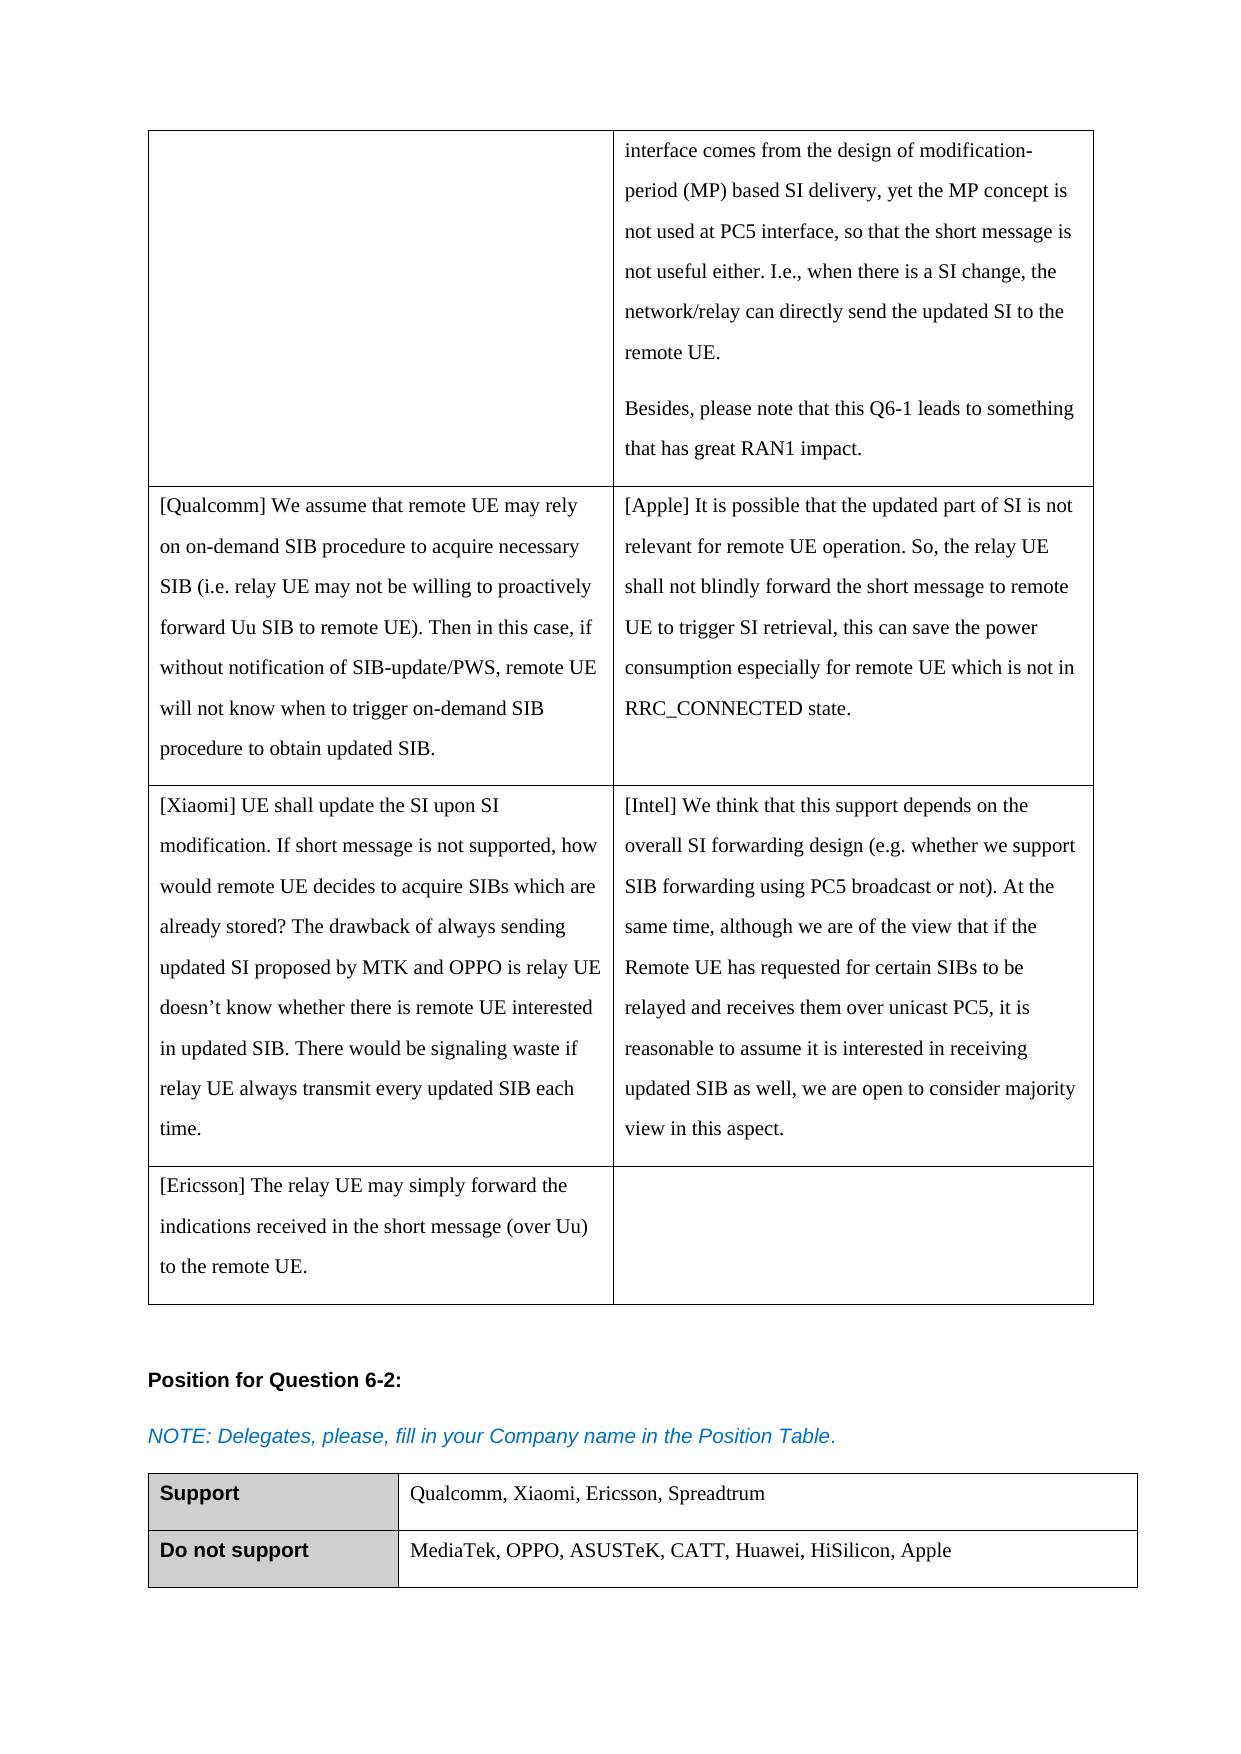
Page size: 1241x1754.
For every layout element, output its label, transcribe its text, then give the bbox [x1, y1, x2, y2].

table_header Support [149, 1474, 398, 1530]
table_header Qualcomm, Xiaomi, Ericsson, Spreadtrum [399, 1474, 1137, 1530]
text NOTE: Delegates, please, fill in your Company name in the Position Table. [148, 1417, 1092, 1454]
table_cell [Ericsson] The relay UE may simply forward the indications received in the short message (over Uu) to the remote UE. [149, 1167, 613, 1303]
table_cell [Xiaomi] UE shall update the SI upon SI modification. If short message is not supported, how would remote UE decides to acquire SIBs which are already stored? The drawback of always sending updated SI proposed by MTK and OPPO is relay UE doesn’t know whether there is remote UE interested in updated SIB. There would be signaling waste if relay UE always transmit every updated SIB each time. [149, 786, 613, 1166]
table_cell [614, 131, 1093, 486]
text Position for Question 6-2: [148, 1361, 1092, 1398]
table_cell [Intel] We think that this support depends on the overall SI forwarding design (e.g. whether we support SIB forwarding using PC5 broadcast or not). At the same time, although we are of the view that if the Remote UE has requested for certain SIBs to be relayed and receives them over unicast PC5, it is reasonable to assume it is interested in receiving updated SIB as well, we are open to consider majority view in this aspect. [614, 786, 1093, 1166]
table_cell MediaTek, OPPO, ASUSTeK, CATT, Huawei, HiSilicon, Apple [399, 1531, 1137, 1587]
table_cell [614, 1167, 1093, 1303]
table_cell Do not support [149, 1531, 398, 1587]
table_cell [Qualcomm] We assume that remote UE may rely on on-demand SIB procedure to acquire necessary SIB (i.e. relay UE may not be willing to proactively forward Uu SIB to remote UE). Then in this case, if without notification of SIB-update/PWS, remote UE will not know when to trigger on-demand SIB procedure to obtain updated SIB. [149, 487, 613, 785]
table_cell [Apple] It is possible that the updated part of SI is not relevant for remote UE operation. So, the relay UE shall not blindly forward the short message to remote UE to trigger SI retrieval, this can save the power consumption especially for remote UE which is not in RRC_CONNECTED state. [614, 487, 1093, 785]
table_cell [149, 131, 613, 486]
